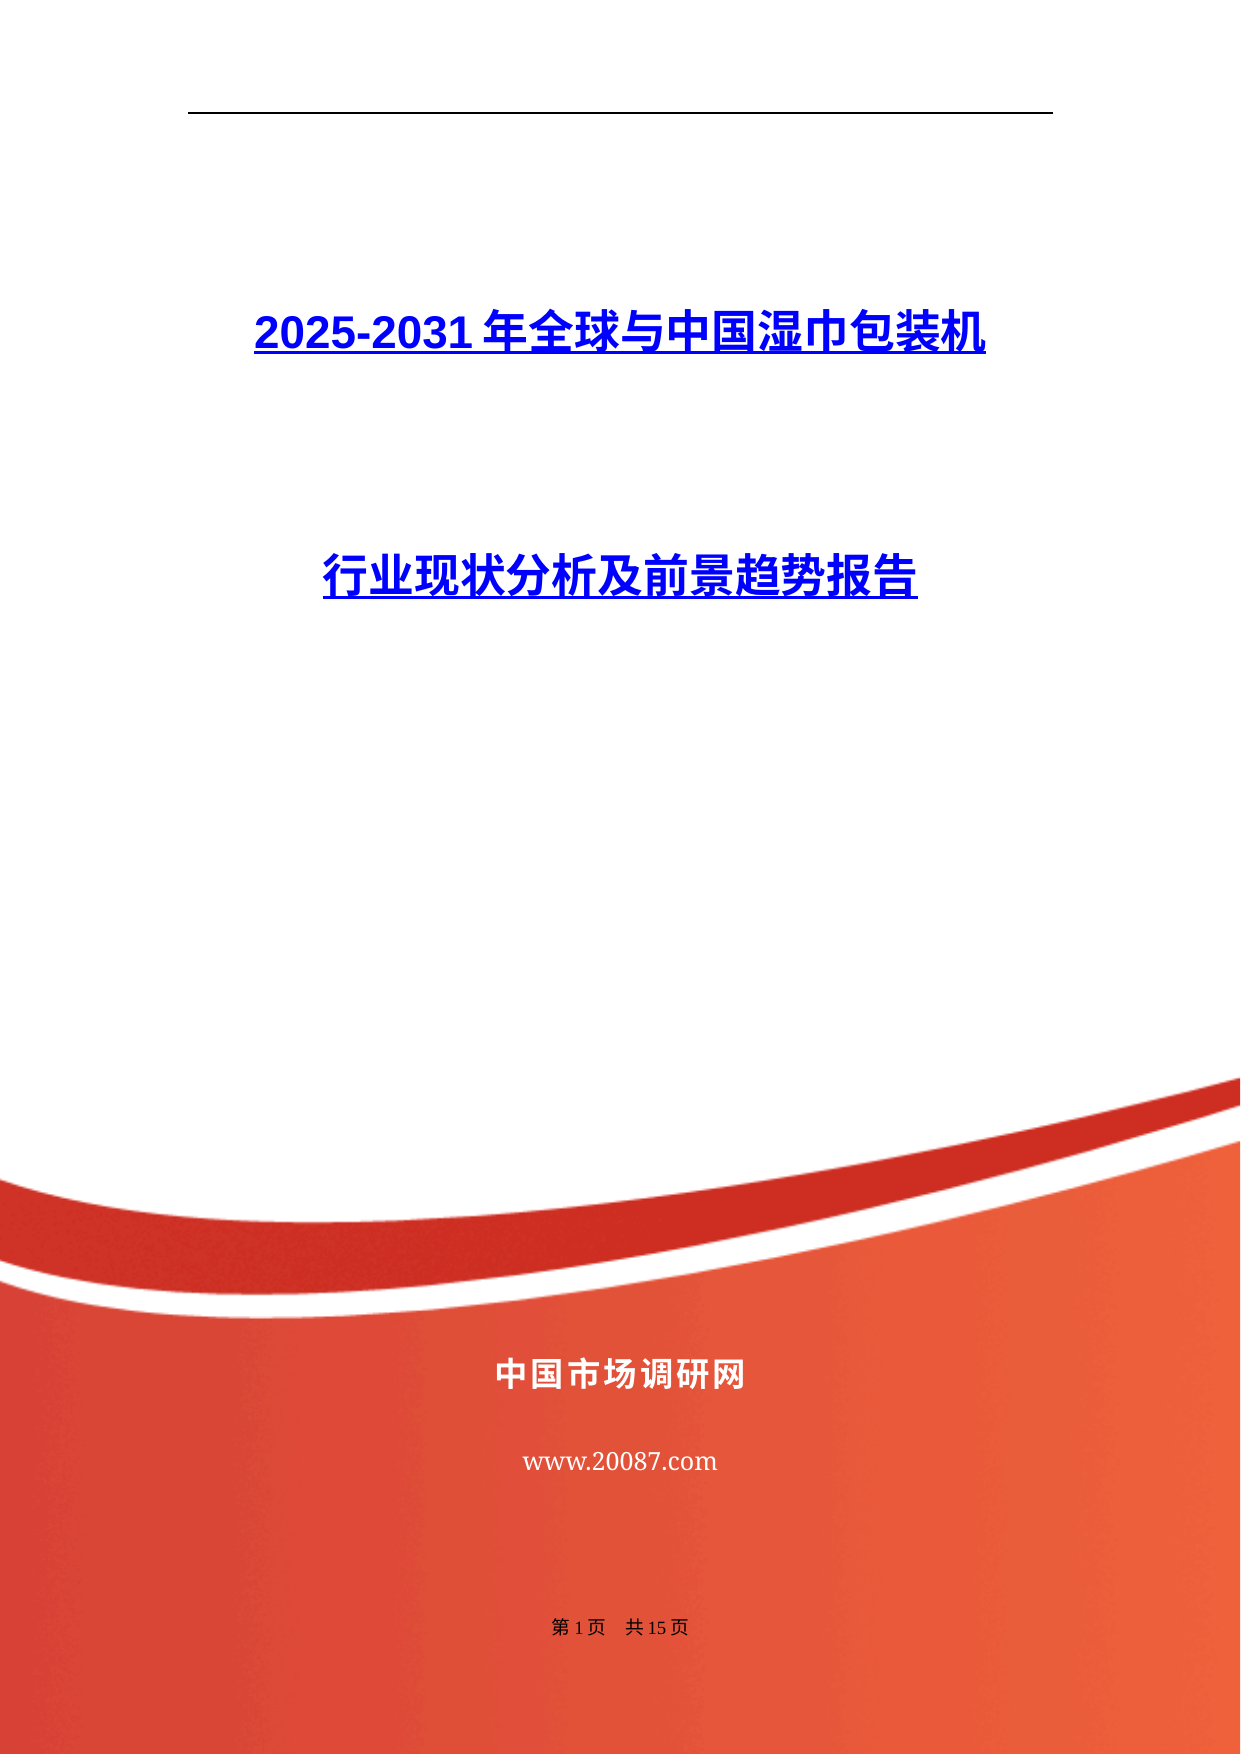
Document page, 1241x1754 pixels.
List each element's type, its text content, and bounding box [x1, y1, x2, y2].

subtitle 中国市场调研网 [187, 1339, 1053, 1404]
picture [0, 1006, 1241, 1754]
table_header 2025-2031年全球与中国湿巾包装机行业现状分析及前景趋势报告 [188, 207, 1053, 773]
text www.20087.com [187, 1428, 1053, 1493]
